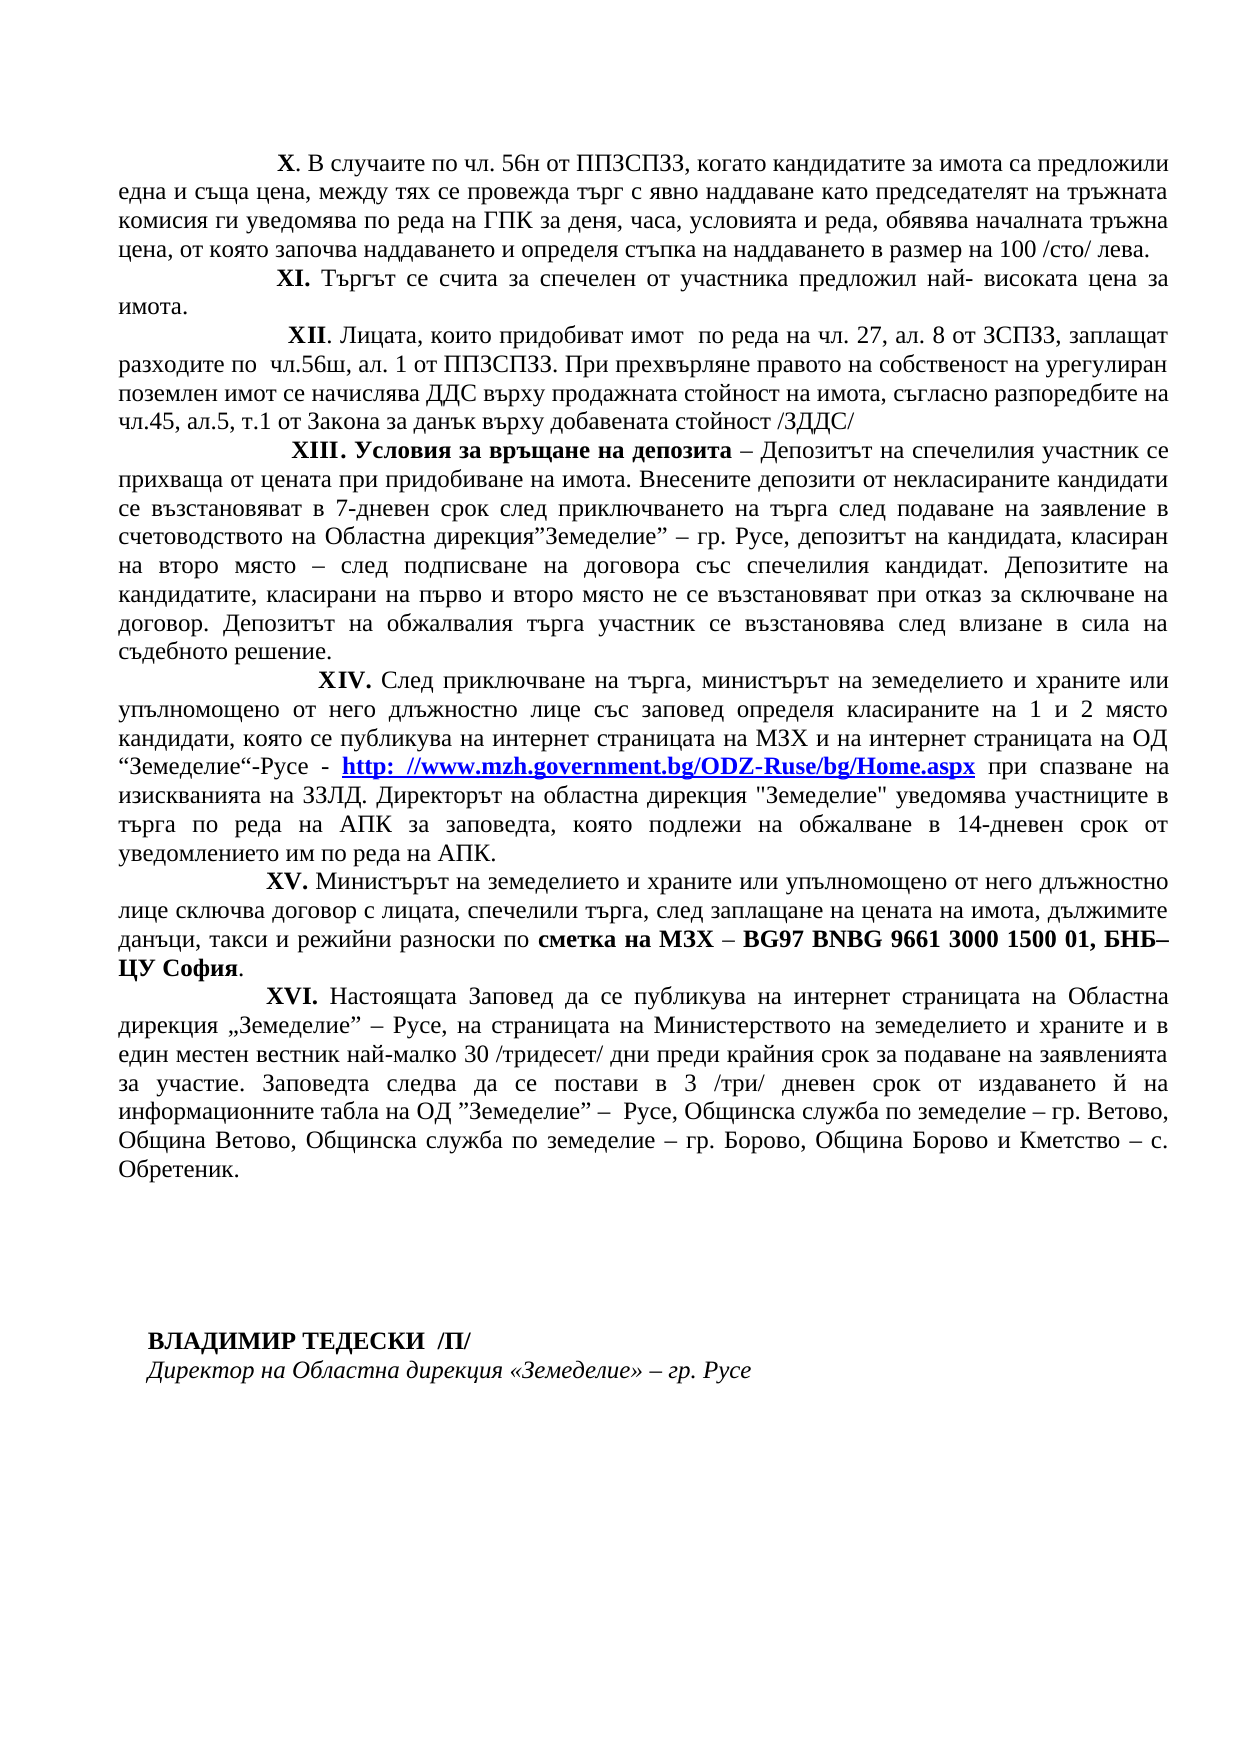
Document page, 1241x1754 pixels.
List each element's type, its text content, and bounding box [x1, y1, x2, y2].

text ВЛАДИМИР ТЕДЕСКИ /П/ [148, 1326, 1152, 1355]
text XIV. След приключване на търга, министърът на земеделието и храните или упълномощено от него длъжностно лице със заповед определя класираните на 1 и 2 място кандидати, която се публикува на интернет страницата на МЗХ и на интернет страницата на ОД “Земеделие“-Русе - http: //www.mzh.government.bg/ODZ-Ruse/bg/Home.aspx при спазване на изискванията на ЗЗЛД. Директорът на областна дирекция "Земеделие" уведомява участниците в търга по реда на АПК за заповедта, която подлежи на обжалване в 14-дневен срок от уведомлението им по реда на АПК. [118, 665, 1169, 866]
text X. В случаите по чл. 56н от ППЗСПЗЗ, когато кандидатите за имота са предложили една и съща цена, между тях се провежда търг с явно наддаване като председателят на тръжната комисия ги уведомява по реда на ГПК за деня, часа, условията и реда, обявява началната тръжна цена, от която започва наддаването и определя стъпка на наддаването в размер на 100 /сто/ лева. [118, 148, 1169, 263]
text XVI. Настоящата Заповед да се публикува на интернет страницата на Областна дирекция „Земеделие” – Русе, на страницата на Министерството на земеделието и храните и в един местен вестник най-малко 30 /тридесет/ дни преди крайния срок за подаване на заявленията за участие. Заповедта следва да се постави в 3 /три/ дневен срок от издаването й на информационните табла на ОД ”Земеделие” – Русе, Общинска служба по земеделие – гр. Ветово, Община Ветово, Общинска служба по земеделие – гр. Борово, Община Борово и Кметство – с. Обретеник. [118, 981, 1169, 1183]
text XIII. Условия за връщане на депозита – Депозитът на спечелилия участник се прихваща от цената при придобиване на имота. Внесените депозити от некласираните кандидати се възстановяват в 7-дневен срок след приключването на търга след подаване на заявление в счетоводството на Областна дирекция”Земеделие” – гр. Русе, депозитът на кандидата, класиран на второ място – след подписване на договора със спечелилия кандидат. Депозитите на кандидатите, класирани на първо и второ място не се възстановяват при отказ за сключване на договор. Депозитът на обжалвалия търга участник се възстановява след влизане в сила на съдебното решение. [118, 435, 1169, 665]
text XV. Министърът на земеделието и храните или упълномощено от него длъжностно лице сключва договор с лицата, спечелили търга, след заплащане на цената на имота, дължимите данъци, такси и режийни разноски по сметка на МЗХ – BG97 BNBG 9661 3000 1500 01, БНБ–ЦУ София. [118, 866, 1169, 981]
text Директор на Oбластна дирекция «Земеделие» – гр. Русе [148, 1355, 1152, 1384]
text XII. Лицата, които придобиват имот по реда на чл. 27, ал. 8 от ЗСПЗЗ, заплащат разходите по чл.56ш, ал. 1 от ППЗСПЗЗ. При прехвърляне правото на собственост на урегулиран поземлен имот се начислява ДДС върху продажната стойност на имота, съгласно разпоредбите на чл.45, ал.5, т.1 от Закона за данък върху добавената стойност /ЗДДС/ [118, 320, 1169, 435]
text XI. Търгът се счита за спечелен от участника предложил най- високата цена за имота. [118, 263, 1169, 320]
